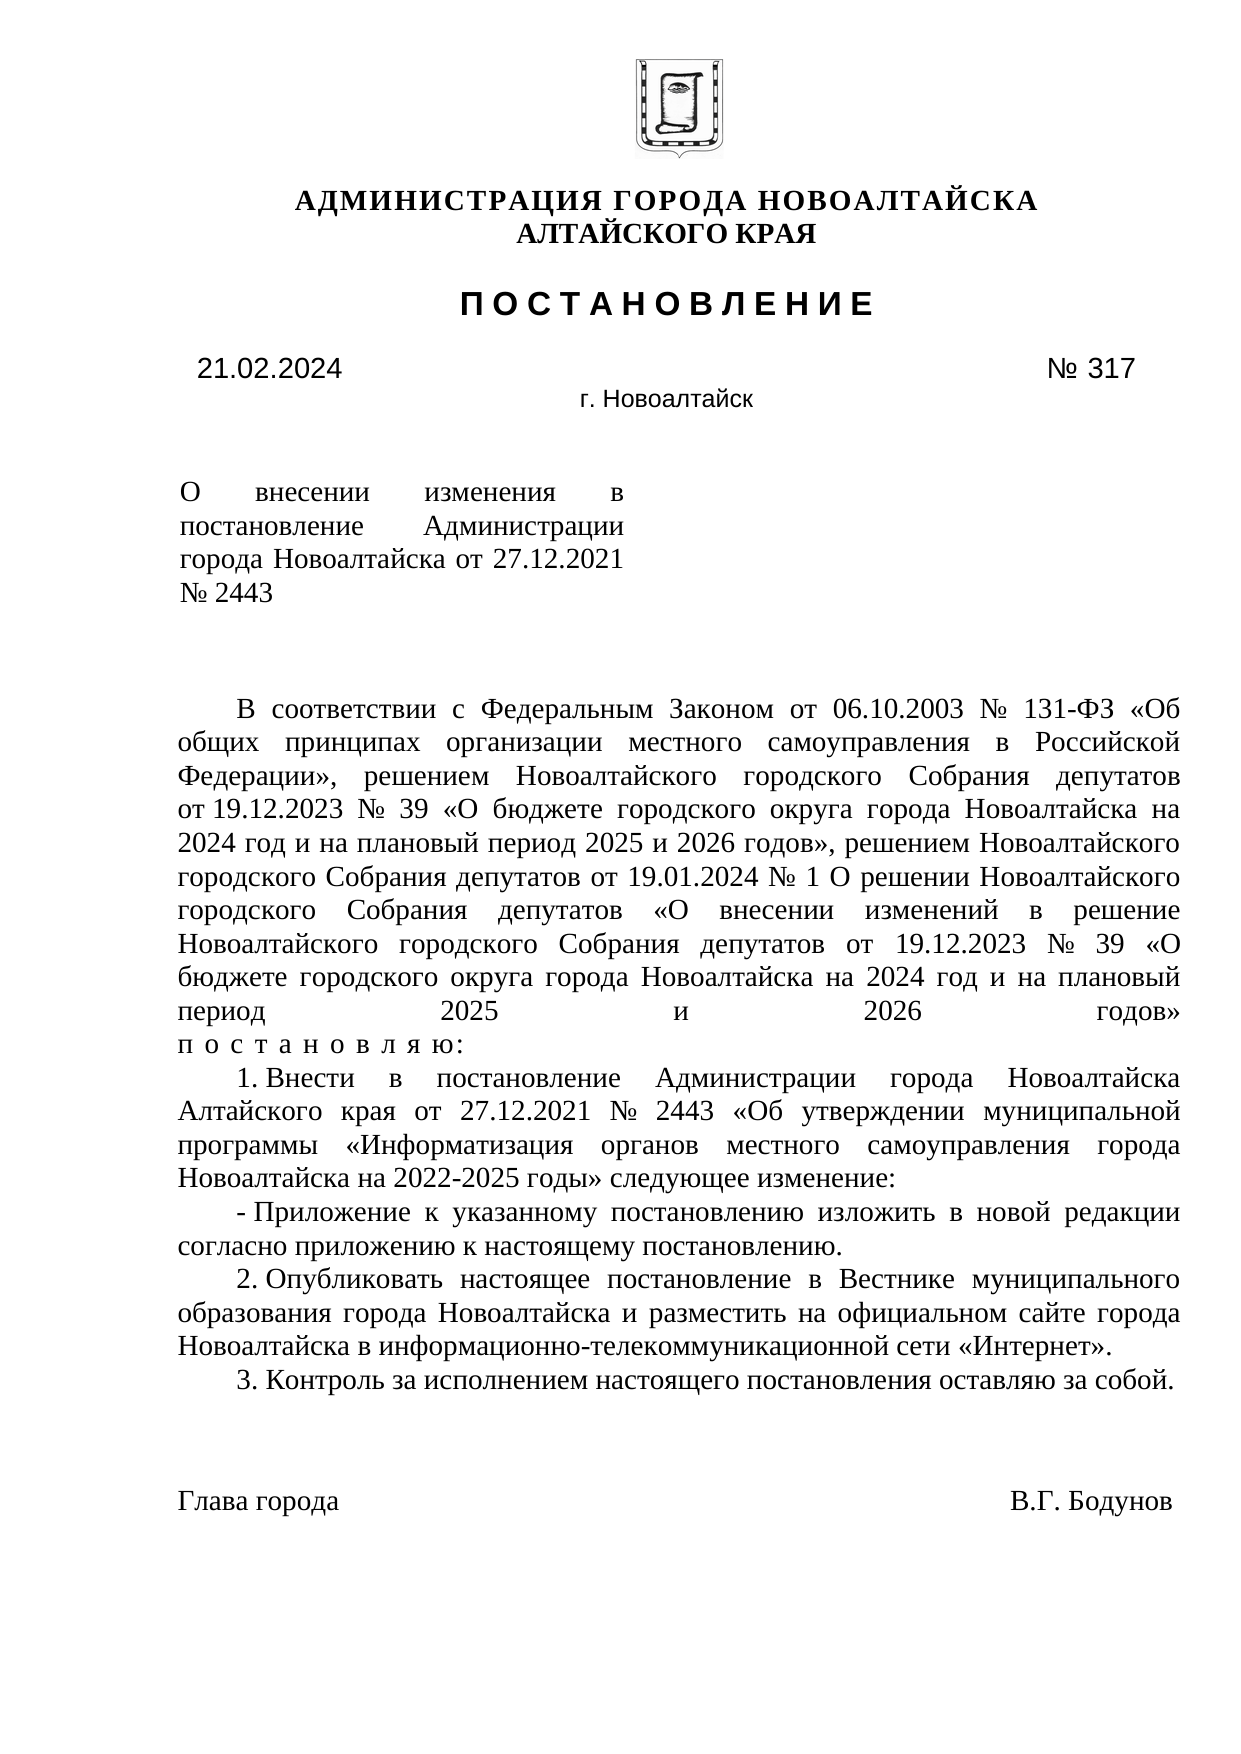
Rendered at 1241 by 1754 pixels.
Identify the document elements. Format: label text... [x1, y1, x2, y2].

text - Приложение к указанному постановлению изложить в новой редакции согласно приложению к настоящему постановлению. [177, 1194, 1181, 1261]
picture [634, 59, 724, 159]
table_header АДМИНИСТРАЦИЯ ГОРОДА НОВОАЛТАЙСКА АЛТАЙСКОГО КРАЯ ПОСТАНОВЛЕНИЕ [166, 183, 1167, 351]
table_cell 21.02.2024 № 317 г. Новоалтайск [166, 351, 1167, 424]
text 2. Опубликовать настоящее постановление в Вестнике муниципального образования города Новоалтайска и разместить на официальном сайте города Новоалтайска в информационно-телекоммуникационной сети «Интернет». [177, 1261, 1181, 1362]
text Глава города В.Г. Бодунов [177, 1483, 1181, 1516]
text В соответствии с Федеральным Законом от 06.10.2003 № 131-ФЗ «Об общих принципах организации местного самоуправления в Российской Федерации», решением Новоалтайского городского Собрания депутатов от 19.12.2023 № 39 «О бюджете городского округа города Новоалтайска на 2024 год и на плановый период 2025 и 2026 годов», решением Новоалтайского городского Собрания депутатов от 19.01.2024 № 1 О решении Новоалтайского городского Собрания депутатов «О внесении изменений в решение Новоалтайского городского Собрания депутатов от 19.12.2023 № 39 «О бюджете городского округа города Новоалтайска на 2024 год и на плановый период 2025 и 2026 годов» п о с т а н о в л я ю: [177, 691, 1181, 1060]
text 3. Контроль за исполнением настоящего постановления оставляю за собой. [199, 1362, 1181, 1395]
text 1. Внести в постановление Администрации города Новоалтайска Алтайского края от 27.12.2021 № 2443 «Об утверждении муниципальной программы «Информатизация органов местного самоуправления города Новоалтайска на 2022-2025 годы» следующее изменение: [177, 1060, 1181, 1194]
